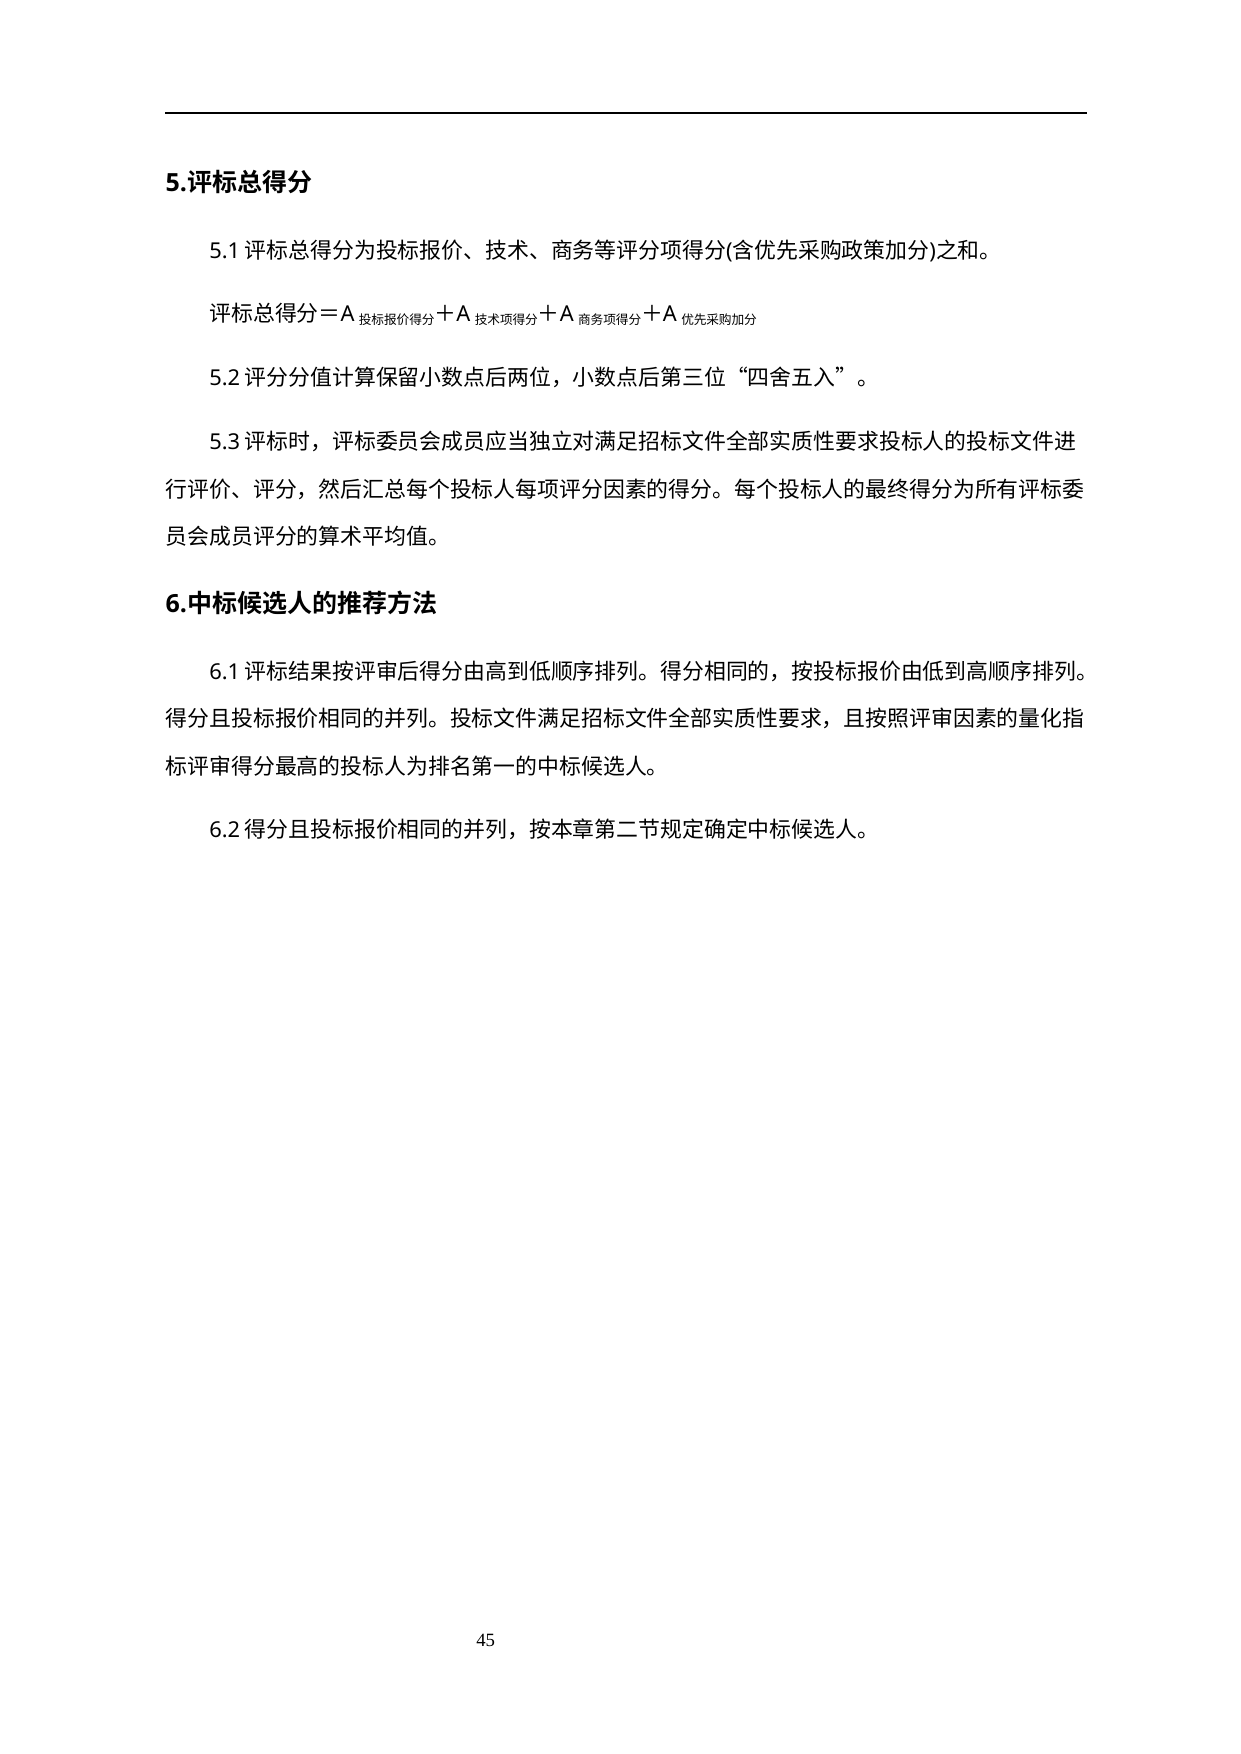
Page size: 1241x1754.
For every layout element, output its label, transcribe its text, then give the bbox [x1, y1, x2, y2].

text 5.3评标时，评标委员会成员应当独立对满足招标文件全部实质性要求投标人的投标文件进行评价、评分，然后汇总每个投标人每项评分因素的得分。每个投标人的最终得分为所有评标委员会成员评分的算术平均值。 [165, 424, 1087, 551]
text 5.1评标总得分为投标报价、技术、商务等评分项得分(含优先采购政策加分)之和。 [165, 233, 1087, 264]
text 6.2得分且投标报价相同的并列，按本章第二节规定确定中标候选人。 [165, 812, 1087, 844]
text 6.1评标结果按评审后得分由高到低顺序排列。得分相同的，按投标报价由低到高顺序排列。得分且投标报价相同的并列。投标文件满足招标文件全部实质性要求，且按照评审因素的量化指标评审得分最高的投标人为排名第一的中标候选人。 [165, 654, 1087, 780]
text 5.评标总得分 [165, 162, 1087, 198]
text 评标总得分＝A投标报价得分＋A技术项得分＋A商务项得分＋A优先采购加分 [165, 296, 1087, 328]
text 5.2评分分值计算保留小数点后两位，小数点后第三位“四舍五入”。 [165, 360, 1087, 392]
text 6.中标候选人的推荐方法 [165, 583, 1087, 619]
